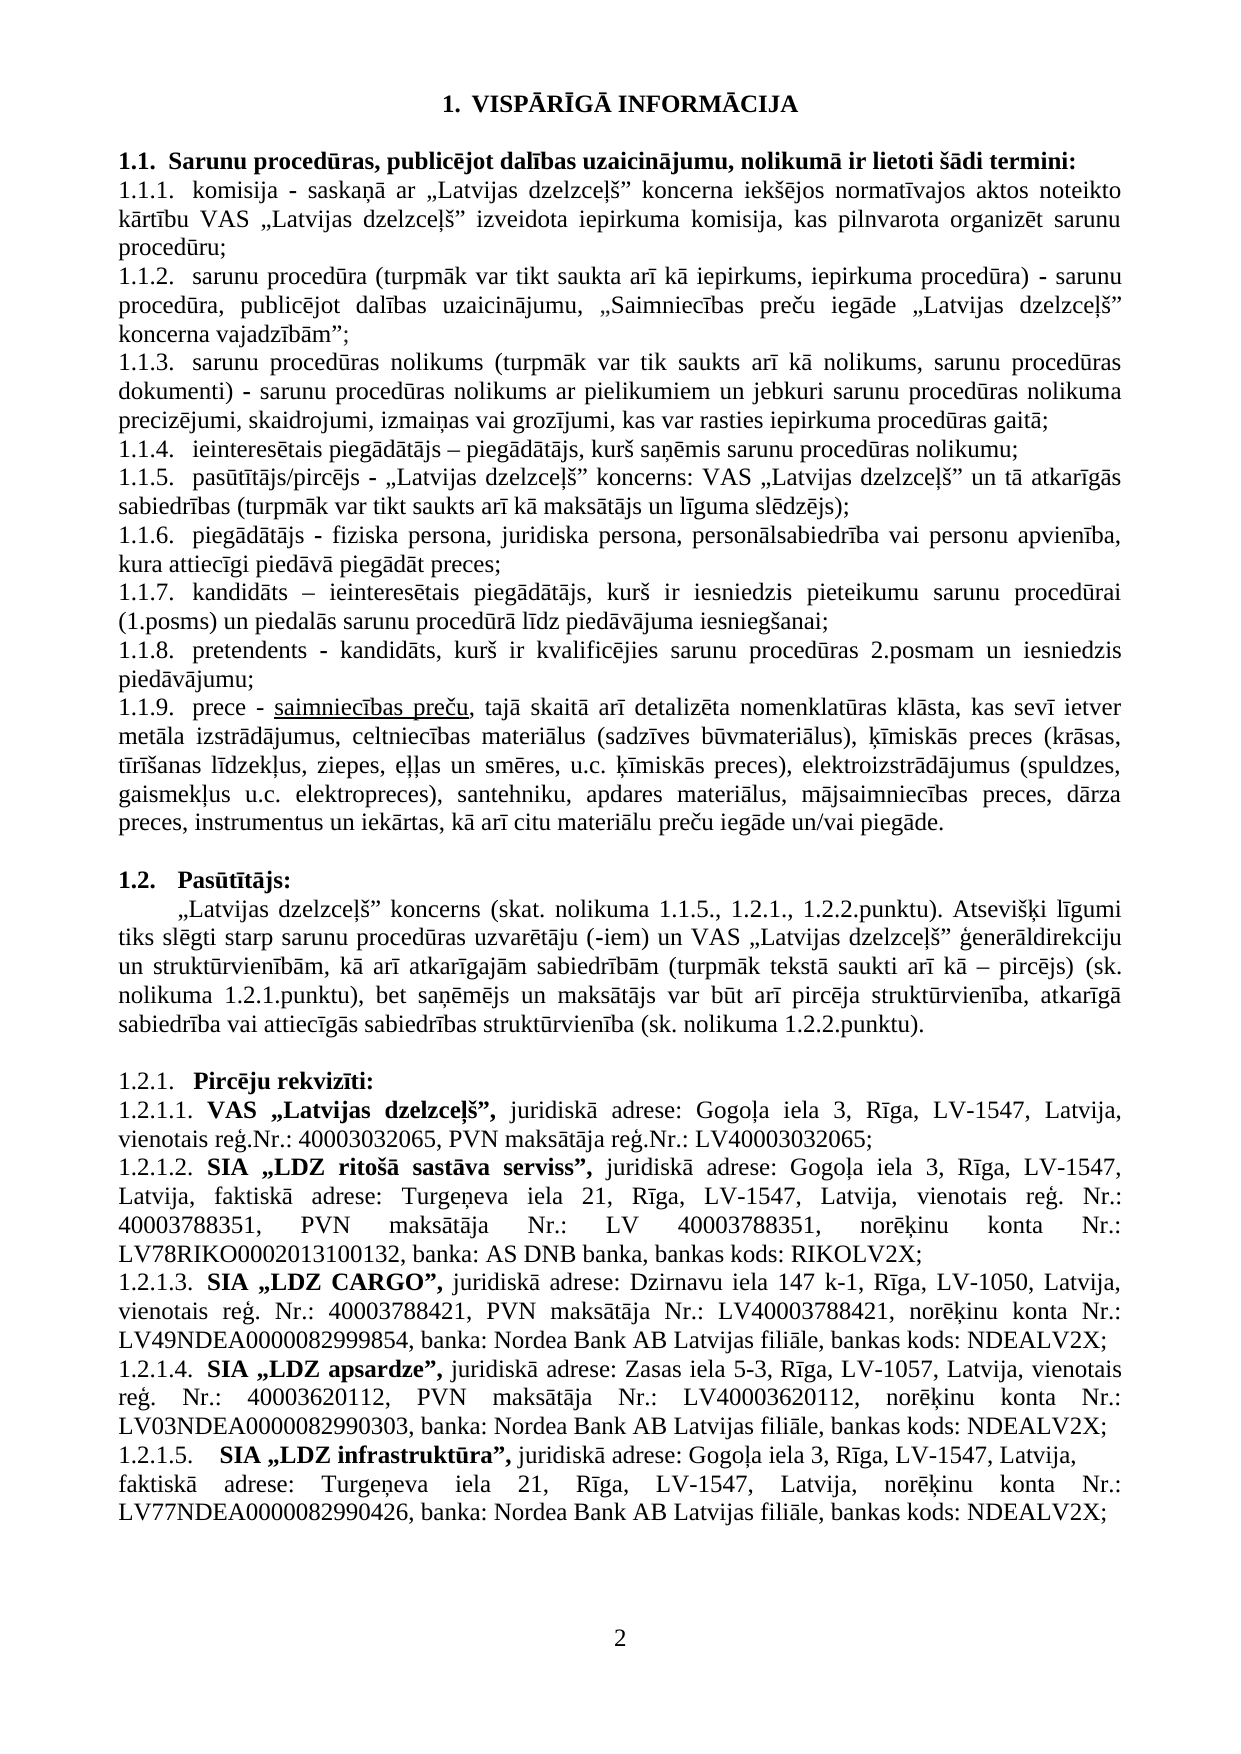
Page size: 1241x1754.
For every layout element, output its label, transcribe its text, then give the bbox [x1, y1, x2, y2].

list sarunu procedūras nolikums (turpmāk var tik saukts arī kā nolikums, sarunu procedūras dokumenti) - sarunu procedūras nolikums ar pielikumiem un jebkuri sarunu procedūras nolikuma precizējumi, skaidrojumi, izmaiņas vai grozījumi, kas var rasties iepirkuma procedūras gaitā; [118, 347, 1122, 434]
list kandidāts – ieinteresētais piegādātājs, kurš ir iesniedzis pieteikumu sarunu procedūrai (1.posms) un piedalās sarunu procedūrā līdz piedāvājuma iesniegšanai; [118, 577, 1122, 635]
list ieinteresētais piegādātājs – piegādātājs, kurš saņēmis sarunu procedūras nolikumu; [118, 434, 1122, 462]
list SIA „LDZ CARGO”, juridiskā adrese: Dzirnavu iela 147 k-1, Rīga, LV-1050, Latvija, vienotais reģ. Nr.: 40003788421, PVN maksātāja Nr.: LV40003788421, norēķinu konta Nr.: LV49NDEA0000082999854, banka: Nordea Bank AB Latvijas filiāle, bankas kods: NDEALV2X; [118, 1267, 1122, 1354]
list piegādātājs - fiziska persona, juridiska persona, personālsabiedrība vai personu apvienība, kura attiecīgi piedāvā piegādāt preces; [118, 520, 1122, 577]
list sarunu procedūra (turpmāk var tikt saukta arī kā iepirkums, iepirkuma procedūra) - sarunu procedūra, publicējot dalības uzaicinājumu, „Saimniecības preču iegāde „Latvijas dzelzceļš” koncerna vajadzībām”; [118, 261, 1122, 347]
list komisija - saskaņā ar „Latvijas dzelzceļš” koncerna iekšējos normatīvajos aktos noteikto kārtību VAS „Latvijas dzelzceļš” izveidota iepirkuma komisija, kas pilnvarota organizēt sarunu procedūru; [118, 175, 1122, 261]
text faktiskā adrese: Turgeņeva iela 21, Rīga, LV-1547, Latvija, norēķinu konta Nr.: LV77NDEA0000082990426, banka: Nordea Bank AB Latvijas filiāle, bankas kods: NDEALV2X; [118, 1469, 1122, 1526]
list Sarunu procedūras, publicējot dalības uzaicinājumu, nolikumā ir lietoti šādi termini: [118, 146, 1122, 175]
list Pasūtītājs: [118, 865, 1122, 894]
list prece - saimniecības preču, tajā skaitā arī detalizēta nomenklatūras klāsta, kas sevī ietver metāla izstrādājumus, celtniecības materiālus (sadzīves būvmateriālus), ķīmiskās preces (krāsas, tīrīšanas līdzekļus, ziepes, eļļas un smēres, u.c. ķīmiskās preces), elektroizstrādājumus (spuldzes, gaismekļus u.c. elektropreces), santehniku, apdares materiālus, mājsaimniecības preces, dārza preces, instrumentus un iekārtas, kā arī citu materiālu preču iegāde un/vai piegāde. [118, 692, 1122, 836]
list SIA „LDZ apsardze”, juridiskā adrese: Zasas iela 5-3, Rīga, LV-1057, Latvija, vienotais reģ. Nr.: 40003620112, PVN maksātāja Nr.: LV40003620112, norēķinu konta Nr.: LV03NDEA0000082990303, banka: Nordea Bank AB Latvijas filiāle, bankas kods: NDEALV2X; [118, 1354, 1122, 1440]
list Pircēju rekvizīti: [118, 1066, 1122, 1095]
list VAS „Latvijas dzelzceļš”, juridiskā adrese: Gogoļa iela 3, Rīga, LV-1547, Latvija, vienotais reģ.Nr.: 40003032065, PVN maksātāja reģ.Nr.: LV40003032065; [118, 1095, 1122, 1152]
text „Latvijas dzelzceļš” koncerns (skat. nolikuma 1.1.5., 1.2.1., 1.2.2.punktu). Atsevišķi līgumi tiks slēgti starp sarunu procedūras uzvarētāju (-iem) un VAS „Latvijas dzelzceļš” ģenerāldirekciju un struktūrvienībām, kā arī atkarīgajām sabiedrībām (turpmāk tekstā saukti arī kā – pircējs) (sk. nolikuma 1.2.1.punktu), bet saņēmējs un maksātājs var būt arī pircēja struktūrvienība, atkarīgā sabiedrība vai attiecīgās sabiedrības struktūrvienība (sk. nolikuma 1.2.2.punktu). [118, 894, 1122, 1037]
list SIA „LDZ infrastruktūra”, juridiskā adrese: Gogoļa iela 3, Rīga, LV-1547, Latvija, [118, 1440, 1122, 1469]
list VISPĀRĪGĀ INFORMĀCIJA [118, 89, 1122, 117]
list pretendents - kandidāts, kurš ir kvalificējies sarunu procedūras 2.posmam un iesniedzis piedāvājumu; [118, 635, 1122, 692]
list pasūtītājs/pircējs - „Latvijas dzelzceļš” koncerns: VAS „Latvijas dzelzceļš” un tā atkarīgās sabiedrības (turpmāk var tikt saukts arī kā maksātājs un līguma slēdzējs); [118, 462, 1122, 520]
list SIA „LDZ ritošā sastāva serviss”, juridiskā adrese: Gogoļa iela 3, Rīga, LV-1547, Latvija, faktiskā adrese: Turgeņeva iela 21, Rīga, LV-1547, Latvija, vienotais reģ. Nr.: 40003788351, PVN maksātāja Nr.: LV 40003788351, norēķinu konta Nr.: LV78RIKO0002013100132, banka: AS DNB banka, bankas kods: RIKOLV2X; [118, 1152, 1122, 1267]
